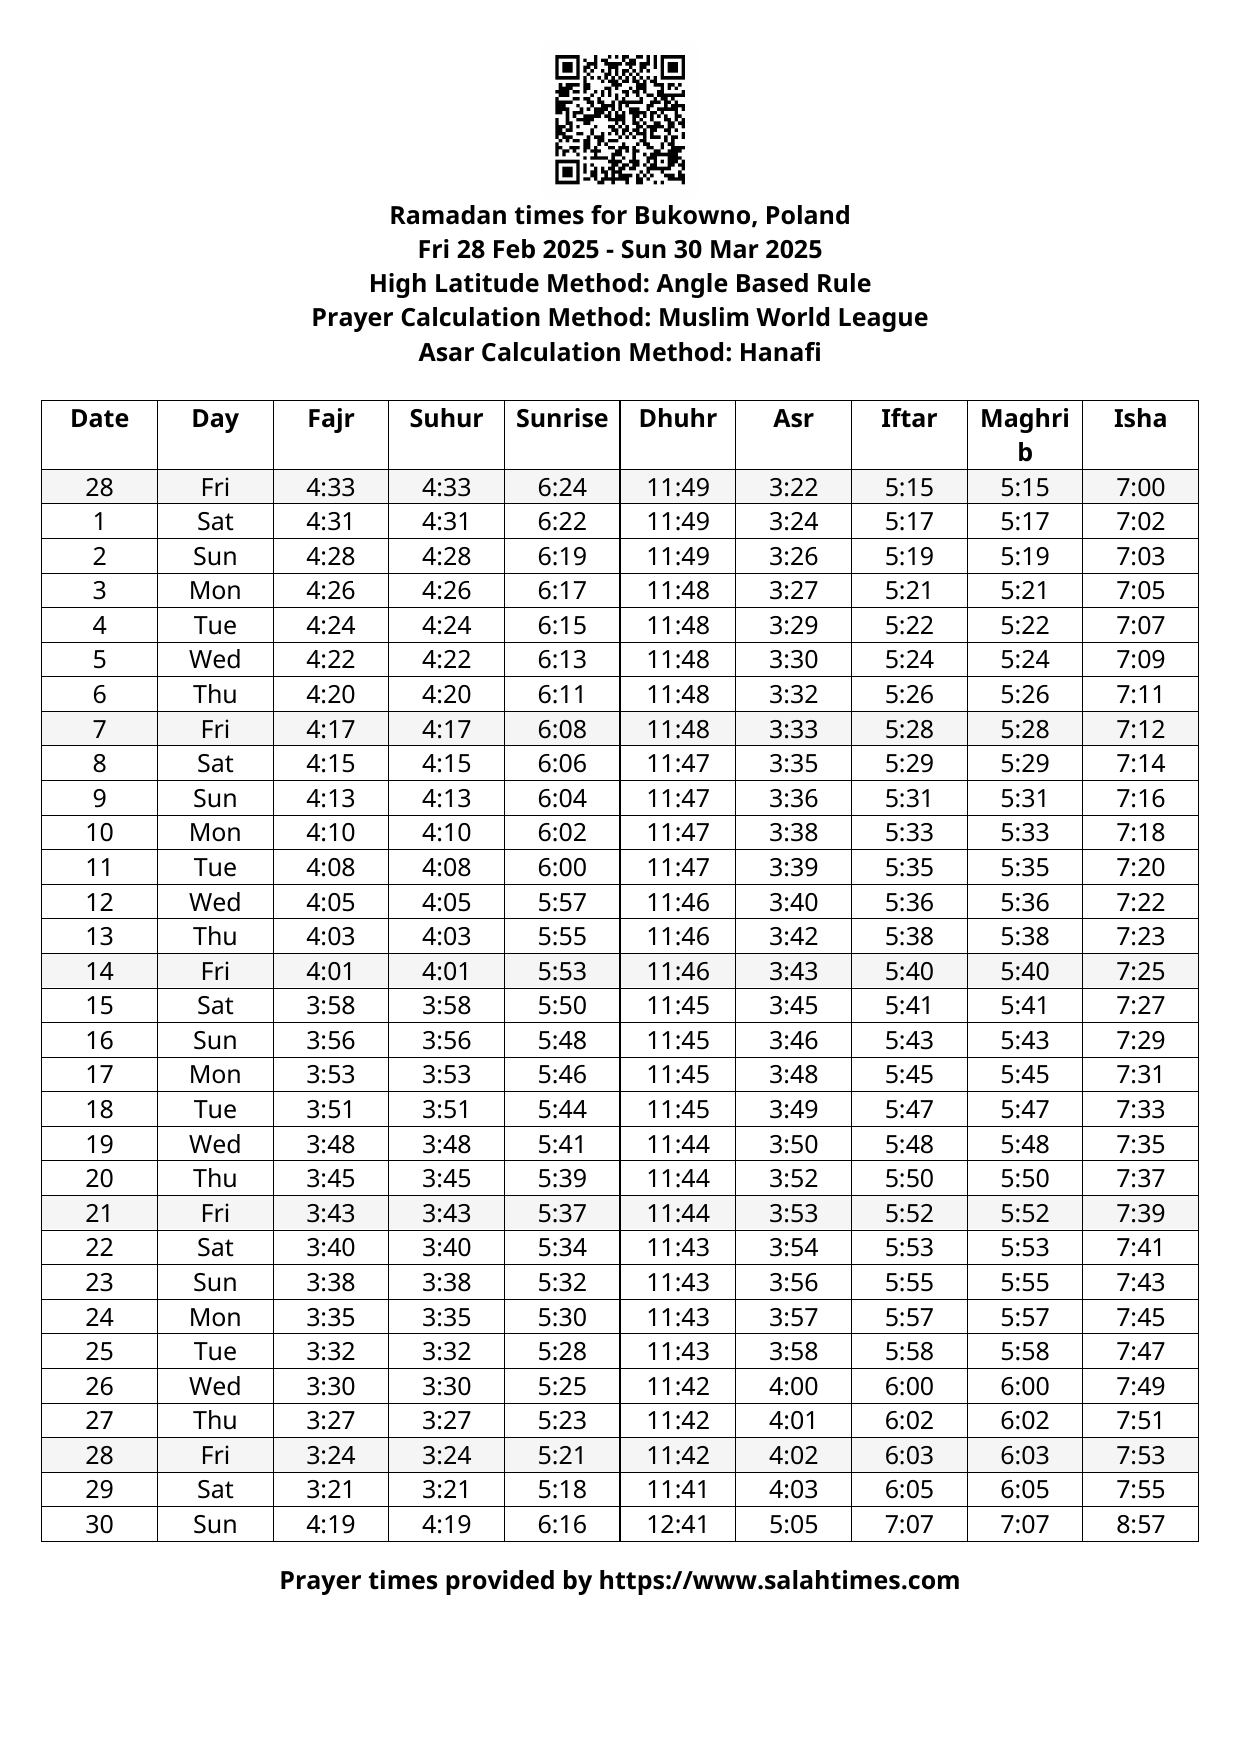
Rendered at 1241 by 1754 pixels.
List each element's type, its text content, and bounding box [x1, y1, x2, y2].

table_cell 6:19 [505, 539, 619, 572]
table_cell 4:31 [389, 504, 504, 538]
table_cell 11:45 [621, 989, 735, 1022]
table_cell 4:31 [274, 504, 388, 538]
table_cell 12:41 [621, 1507, 735, 1541]
table_cell 11:48 [621, 643, 735, 676]
table_cell 3:58 [389, 989, 504, 1022]
table_cell 4:10 [389, 816, 504, 849]
text High Latitude Method: Angle Based Rule [42, 266, 1198, 300]
table_cell 11:45 [621, 1023, 735, 1057]
table_cell 3 [42, 574, 157, 607]
table_cell 22 [42, 1231, 157, 1264]
table_cell 3:38 [274, 1265, 388, 1299]
table_cell 5:24 [968, 643, 1082, 676]
table_cell 5:46 [505, 1058, 619, 1091]
table_header Asr [736, 401, 851, 469]
table_cell 4:20 [389, 677, 504, 711]
table_cell 5:57 [968, 1300, 1082, 1333]
table_cell 5:48 [852, 1127, 967, 1160]
table_cell 5:52 [852, 1196, 967, 1229]
table_cell 8:57 [1083, 1507, 1198, 1541]
table_cell 3:35 [274, 1300, 388, 1333]
table_cell 11:48 [621, 608, 735, 642]
table_cell 3:26 [736, 539, 851, 572]
table_cell 5:44 [505, 1092, 619, 1126]
table_cell 3:53 [274, 1058, 388, 1091]
table_cell 3:32 [274, 1334, 388, 1368]
table_cell 3:24 [736, 504, 851, 538]
table_cell 7:35 [1083, 1127, 1198, 1160]
table_cell 3:35 [736, 746, 851, 780]
table_cell 3:48 [274, 1127, 388, 1160]
table_cell 3:43 [274, 1196, 388, 1229]
table_cell 26 [42, 1369, 157, 1402]
table_cell 7:23 [1083, 919, 1198, 953]
table_cell 5:25 [505, 1369, 619, 1402]
table_cell 5:36 [968, 885, 1082, 918]
table_cell 6:03 [852, 1438, 967, 1472]
table_cell 11:46 [621, 885, 735, 918]
table_cell 5:28 [852, 712, 967, 745]
table_cell Sun [158, 1023, 273, 1057]
table_cell 5:19 [852, 539, 967, 572]
table_cell 7:18 [1083, 816, 1198, 849]
table_cell 11:46 [621, 919, 735, 953]
table_cell 5:58 [852, 1334, 967, 1368]
table_cell 7:43 [1083, 1265, 1198, 1299]
table_cell 4:22 [389, 643, 504, 676]
table_cell 7:11 [1083, 677, 1198, 711]
table_cell 7:53 [1083, 1438, 1198, 1472]
table_cell 4:20 [274, 677, 388, 711]
table_cell 4:28 [274, 539, 388, 572]
table_cell 4:08 [389, 850, 504, 884]
table_cell 5:29 [968, 746, 1082, 780]
table_cell 5:32 [505, 1265, 619, 1299]
table_cell 7:05 [1083, 574, 1198, 607]
table_cell 4:08 [274, 850, 388, 884]
table_cell 11:49 [621, 539, 735, 572]
table_cell 11:47 [621, 816, 735, 849]
table_cell 11:49 [621, 504, 735, 538]
table_cell 5:17 [852, 504, 967, 538]
table_cell 5:26 [852, 677, 967, 711]
table_cell 6:24 [505, 470, 619, 503]
table_cell 7:41 [1083, 1231, 1198, 1264]
table_cell 17 [42, 1058, 157, 1091]
table_cell 4:17 [274, 712, 388, 745]
table_cell 5:39 [505, 1161, 619, 1195]
table_cell 4:28 [389, 539, 504, 572]
table_cell 6:11 [505, 677, 619, 711]
table_cell 6:05 [852, 1473, 967, 1506]
table_cell 4:22 [274, 643, 388, 676]
table_cell 11:44 [621, 1196, 735, 1229]
table_cell 5:33 [968, 816, 1082, 849]
table_cell 6:22 [505, 504, 619, 538]
table_cell 25 [42, 1334, 157, 1368]
table_cell 3:39 [736, 850, 851, 884]
table_cell Mon [158, 816, 273, 849]
table_cell 5:55 [852, 1265, 967, 1299]
table_cell 5:43 [852, 1023, 967, 1057]
text Prayer times provided by https://www.salahtimes.com [42, 1563, 1198, 1597]
table_cell 4:19 [389, 1507, 504, 1541]
table_cell 8 [42, 746, 157, 780]
table_cell 3:30 [736, 643, 851, 676]
table_cell 4:00 [736, 1369, 851, 1402]
table_cell 4:10 [274, 816, 388, 849]
table_cell 4:33 [274, 470, 388, 503]
table_cell 5:22 [852, 608, 967, 642]
table_cell 11:47 [621, 746, 735, 780]
table_cell 28 [42, 470, 157, 503]
text Asar Calculation Method: Hanafi [42, 334, 1198, 368]
table_cell Tue [158, 1092, 273, 1126]
table_cell 2 [42, 539, 157, 572]
table_cell 5:50 [505, 989, 619, 1022]
table_cell 6:02 [852, 1404, 967, 1437]
table_cell 1 [42, 504, 157, 538]
table_cell 3:32 [736, 677, 851, 711]
table_cell 5:26 [968, 677, 1082, 711]
table_cell 11:48 [621, 712, 735, 745]
table_cell 18 [42, 1092, 157, 1126]
table_cell 6:00 [968, 1369, 1082, 1402]
table_cell 5:29 [852, 746, 967, 780]
table_cell 6:08 [505, 712, 619, 745]
table_cell 3:50 [736, 1127, 851, 1160]
table_cell 5:21 [505, 1438, 619, 1472]
table_cell 3:21 [389, 1473, 504, 1506]
table_cell 3:30 [274, 1369, 388, 1402]
table_cell Wed [158, 1369, 273, 1402]
table_cell 21 [42, 1196, 157, 1229]
table_cell 3:53 [736, 1196, 851, 1229]
table_cell Sun [158, 781, 273, 814]
table_cell 12 [42, 885, 157, 918]
table_cell 5:41 [852, 989, 967, 1022]
table_cell Sun [158, 1265, 273, 1299]
table_cell 7:45 [1083, 1300, 1198, 1333]
table_cell 11:47 [621, 781, 735, 814]
table_header Isha [1083, 401, 1198, 469]
table_cell 5:50 [852, 1161, 967, 1195]
table_header Day [158, 401, 273, 469]
table_cell 6:17 [505, 574, 619, 607]
table_cell 5:23 [505, 1404, 619, 1437]
text Fri 28 Feb 2025 - Sun 30 Mar 2025 [42, 232, 1198, 266]
table_cell 4:33 [389, 470, 504, 503]
table_cell 4 [42, 608, 157, 642]
table_cell 11:47 [621, 850, 735, 884]
table_cell 6:04 [505, 781, 619, 814]
table_cell 5:58 [968, 1334, 1082, 1368]
table_cell 5:40 [852, 954, 967, 987]
table_cell 3:54 [736, 1231, 851, 1264]
table_cell 7:00 [1083, 470, 1198, 503]
table_cell 5:34 [505, 1231, 619, 1264]
table_cell 11:48 [621, 574, 735, 607]
table_cell 5:47 [968, 1092, 1082, 1126]
table_cell 4:15 [274, 746, 388, 780]
table_cell 5:24 [852, 643, 967, 676]
table_cell 4:01 [274, 954, 388, 987]
table_cell 5:30 [505, 1300, 619, 1333]
table_cell 3:35 [389, 1300, 504, 1333]
table_cell 3:43 [736, 954, 851, 987]
table_cell Sat [158, 989, 273, 1022]
table_cell 5:31 [968, 781, 1082, 814]
table_cell 3:32 [389, 1334, 504, 1368]
table_cell 6:13 [505, 643, 619, 676]
table_cell Fri [158, 1438, 273, 1472]
table_cell 4:15 [389, 746, 504, 780]
table_cell Fri [158, 1196, 273, 1229]
table_cell 3:49 [736, 1092, 851, 1126]
table_cell 3:56 [389, 1023, 504, 1057]
table_cell 3:27 [389, 1404, 504, 1437]
table_cell 4:03 [274, 919, 388, 953]
table_cell 5:15 [968, 470, 1082, 503]
table_cell 5:43 [968, 1023, 1082, 1057]
table_cell 7 [42, 712, 157, 745]
table_cell 7:07 [852, 1507, 967, 1541]
table_header Maghrib [968, 401, 1082, 469]
table_cell 5:41 [968, 989, 1082, 1022]
table_cell 5:15 [852, 470, 967, 503]
table_cell 7:55 [1083, 1473, 1198, 1506]
table_header Sunrise [505, 401, 619, 469]
table_cell Fri [158, 470, 273, 503]
table_cell 23 [42, 1265, 157, 1299]
table_cell 3:53 [389, 1058, 504, 1091]
table_cell 3:45 [389, 1161, 504, 1195]
table_cell 7:12 [1083, 712, 1198, 745]
table_cell 3:40 [736, 885, 851, 918]
table_cell 7:47 [1083, 1334, 1198, 1368]
table_cell 3:48 [736, 1058, 851, 1091]
table_cell 5:55 [968, 1265, 1082, 1299]
table_cell 5:37 [505, 1196, 619, 1229]
table_cell 4:24 [274, 608, 388, 642]
table_cell 5:05 [736, 1507, 851, 1541]
table_cell 5:19 [968, 539, 1082, 572]
table_cell 5:45 [968, 1058, 1082, 1091]
table_cell 5:17 [968, 504, 1082, 538]
table_cell 7:09 [1083, 643, 1198, 676]
table_cell 7:20 [1083, 850, 1198, 884]
table_cell 3:40 [274, 1231, 388, 1264]
table_cell 3:57 [736, 1300, 851, 1333]
table_cell 7:25 [1083, 954, 1198, 987]
table_header Suhur [389, 401, 504, 469]
table_cell 7:31 [1083, 1058, 1198, 1091]
table_cell 4:01 [736, 1404, 851, 1437]
table_cell 11:46 [621, 954, 735, 987]
table_cell 6:15 [505, 608, 619, 642]
table_cell 4:24 [389, 608, 504, 642]
table_cell 5:57 [852, 1300, 967, 1333]
picture [542, 41, 699, 198]
table_cell Wed [158, 643, 273, 676]
table_cell 3:42 [736, 919, 851, 953]
table_cell 3:48 [389, 1127, 504, 1160]
table_cell 3:36 [736, 781, 851, 814]
table_cell Tue [158, 850, 273, 884]
table_cell Fri [158, 712, 273, 745]
text Ramadan times for Bukowno, Poland [42, 198, 1198, 232]
table_cell 11:43 [621, 1265, 735, 1299]
table_cell 3:56 [274, 1023, 388, 1057]
table_cell 6:00 [852, 1369, 967, 1402]
table_cell 4:03 [389, 919, 504, 953]
table_cell Mon [158, 574, 273, 607]
table_cell 7:22 [1083, 885, 1198, 918]
table_cell 7:27 [1083, 989, 1198, 1022]
table_cell 10 [42, 816, 157, 849]
table_cell 28 [42, 1438, 157, 1472]
table_cell 5:53 [968, 1231, 1082, 1264]
text Prayer Calculation Method: Muslim World League [42, 300, 1198, 334]
table_cell Thu [158, 919, 273, 953]
table_cell 5:35 [968, 850, 1082, 884]
table_cell 13 [42, 919, 157, 953]
table_cell Mon [158, 1058, 273, 1091]
table_cell 7:51 [1083, 1404, 1198, 1437]
table_cell 3:58 [274, 989, 388, 1022]
table_cell 7:14 [1083, 746, 1198, 780]
table_cell 5:48 [505, 1023, 619, 1057]
table_cell 3:58 [736, 1334, 851, 1368]
table_cell 6 [42, 677, 157, 711]
table_cell 11:43 [621, 1231, 735, 1264]
table_cell Fri [158, 954, 273, 987]
table_cell 4:01 [389, 954, 504, 987]
table_cell 3:51 [274, 1092, 388, 1126]
table_cell Mon [158, 1300, 273, 1333]
table_cell 5:36 [852, 885, 967, 918]
table_cell 5:28 [968, 712, 1082, 745]
table_cell 11:42 [621, 1369, 735, 1402]
table_cell Sat [158, 504, 273, 538]
table_cell 11:44 [621, 1127, 735, 1160]
table_cell 5:28 [505, 1334, 619, 1368]
table_header Date [42, 401, 157, 469]
table_cell Tue [158, 1334, 273, 1368]
table_cell 6:06 [505, 746, 619, 780]
table_cell 5 [42, 643, 157, 676]
table_cell 5:57 [505, 885, 619, 918]
table_cell 5:40 [968, 954, 1082, 987]
table_cell 5:48 [968, 1127, 1082, 1160]
table_cell 7:16 [1083, 781, 1198, 814]
table_cell 11:45 [621, 1058, 735, 1091]
table_cell 3:27 [736, 574, 851, 607]
table_cell 7:03 [1083, 539, 1198, 572]
table_cell 3:45 [274, 1161, 388, 1195]
table_cell 11:44 [621, 1161, 735, 1195]
table_cell Wed [158, 885, 273, 918]
table_cell 11:42 [621, 1404, 735, 1437]
table_cell 5:50 [968, 1161, 1082, 1195]
table_cell 5:55 [505, 919, 619, 953]
table_cell 15 [42, 989, 157, 1022]
table_cell Wed [158, 1127, 273, 1160]
table_cell 7:29 [1083, 1023, 1198, 1057]
table_cell 5:18 [505, 1473, 619, 1506]
table_cell 16 [42, 1023, 157, 1057]
table_cell 3:22 [736, 470, 851, 503]
table_cell 5:33 [852, 816, 967, 849]
table_cell 7:37 [1083, 1161, 1198, 1195]
table_cell 7:49 [1083, 1369, 1198, 1402]
table_cell 4:05 [389, 885, 504, 918]
table_cell Thu [158, 677, 273, 711]
table_cell 19 [42, 1127, 157, 1160]
table_cell 6:05 [968, 1473, 1082, 1506]
table_cell 29 [42, 1473, 157, 1506]
table_cell 4:13 [274, 781, 388, 814]
table_cell 4:13 [389, 781, 504, 814]
table_cell 5:53 [505, 954, 619, 987]
table_cell 6:02 [505, 816, 619, 849]
table_cell 4:26 [389, 574, 504, 607]
table_cell 11 [42, 850, 157, 884]
table_cell 27 [42, 1404, 157, 1437]
table_cell 7:07 [968, 1507, 1082, 1541]
table_cell 5:38 [968, 919, 1082, 953]
table_cell 3:43 [389, 1196, 504, 1229]
table_cell 5:38 [852, 919, 967, 953]
table_cell 11:43 [621, 1334, 735, 1368]
table_cell 4:19 [274, 1507, 388, 1541]
table_cell 3:30 [389, 1369, 504, 1402]
table_cell 9 [42, 781, 157, 814]
table_cell 3:21 [274, 1473, 388, 1506]
table_cell Sat [158, 1473, 273, 1506]
table_cell 5:35 [852, 850, 967, 884]
table_cell 4:05 [274, 885, 388, 918]
table_cell 3:46 [736, 1023, 851, 1057]
table_cell 4:02 [736, 1438, 851, 1472]
table_header Fajr [274, 401, 388, 469]
table_cell Sun [158, 539, 273, 572]
table_cell 6:03 [968, 1438, 1082, 1472]
table_cell 7:39 [1083, 1196, 1198, 1229]
table_cell 3:56 [736, 1265, 851, 1299]
table_cell 3:40 [389, 1231, 504, 1264]
table_header Iftar [852, 401, 967, 469]
table_cell 5:45 [852, 1058, 967, 1091]
table_cell Tue [158, 608, 273, 642]
table_cell 3:27 [274, 1404, 388, 1437]
table_cell 11:45 [621, 1092, 735, 1126]
table_cell Sat [158, 746, 273, 780]
table_cell 11:48 [621, 677, 735, 711]
table_header Dhuhr [621, 401, 735, 469]
table_cell 5:21 [852, 574, 967, 607]
table_cell 11:43 [621, 1300, 735, 1333]
table_cell 5:53 [852, 1231, 967, 1264]
table_cell 4:03 [736, 1473, 851, 1506]
table_cell 3:24 [274, 1438, 388, 1472]
table_cell 7:02 [1083, 504, 1198, 538]
table_cell 6:16 [505, 1507, 619, 1541]
table_cell 5:41 [505, 1127, 619, 1160]
table_cell 6:00 [505, 850, 619, 884]
table_cell 14 [42, 954, 157, 987]
table_cell 11:41 [621, 1473, 735, 1506]
table_cell 5:52 [968, 1196, 1082, 1229]
table_cell 30 [42, 1507, 157, 1541]
table_cell Sun [158, 1507, 273, 1541]
table_cell 3:51 [389, 1092, 504, 1126]
table_cell 5:22 [968, 608, 1082, 642]
table_cell 5:47 [852, 1092, 967, 1126]
table_cell 11:42 [621, 1438, 735, 1472]
table_cell 5:31 [852, 781, 967, 814]
table_cell 3:38 [389, 1265, 504, 1299]
table_cell 3:29 [736, 608, 851, 642]
table_cell 6:02 [968, 1404, 1082, 1437]
table_cell Thu [158, 1404, 273, 1437]
table_cell 5:21 [968, 574, 1082, 607]
table_cell 3:45 [736, 989, 851, 1022]
table_cell Thu [158, 1161, 273, 1195]
table_cell 11:49 [621, 470, 735, 503]
table_cell 20 [42, 1161, 157, 1195]
table_cell 3:52 [736, 1161, 851, 1195]
table_cell Sat [158, 1231, 273, 1264]
table_cell 3:38 [736, 816, 851, 849]
table_cell 7:07 [1083, 608, 1198, 642]
table_cell 4:26 [274, 574, 388, 607]
table_cell 7:33 [1083, 1092, 1198, 1126]
table_cell 4:17 [389, 712, 504, 745]
table_cell 3:24 [389, 1438, 504, 1472]
table_cell 24 [42, 1300, 157, 1333]
table_cell 3:33 [736, 712, 851, 745]
